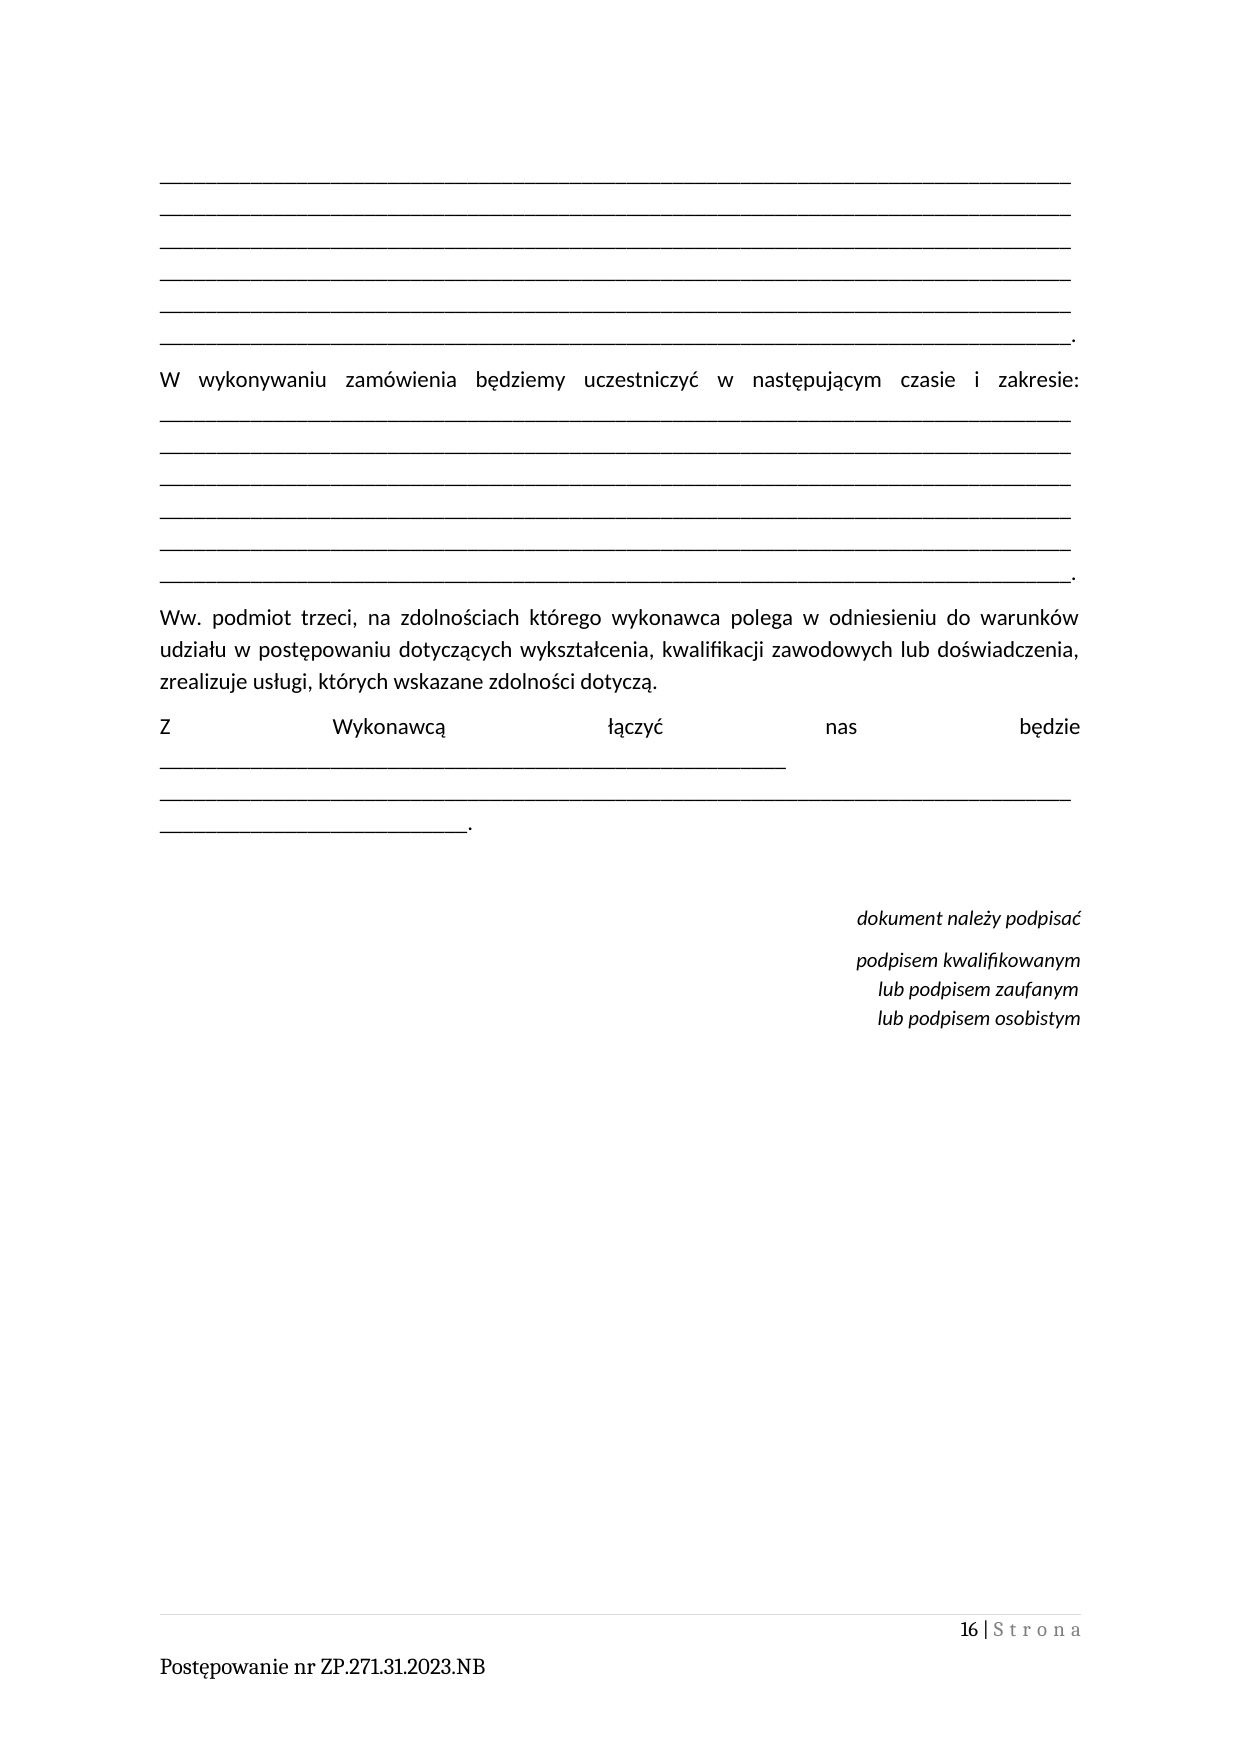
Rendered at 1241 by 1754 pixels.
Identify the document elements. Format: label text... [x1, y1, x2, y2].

text W wykonywaniu zamówienia będziemy uczestniczyć w następującym czasie i zakresie: ________________________________________________________________________________________________________________________________________________________________________________________________________________________________________________________________________________________________________________________________________________________________________________________________________________________________________________________________________________________________. [159, 365, 1081, 586]
text Z Wykonawcą łączyć nas będzie _______________________________________________________ ___________________________________________________________________________________________________________. [159, 712, 1081, 837]
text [159, 159, 1081, 348]
text dokument należy podpisać [159, 905, 1081, 931]
text podpisem kwalifikowanym [159, 947, 1081, 972]
text lub podpisem zaufanym [159, 976, 1081, 1001]
text lub podpisem osobistym [159, 1005, 1081, 1031]
text Ww. podmiot trzeci, na zdolnościach którego wykonawca polega w odniesieniu do warunków udziału w postępowaniu dotyczących wykształcenia, kwalifikacji zawodowych lub doświadczenia, zrealizuje usługi, których wskazane zdolności dotyczą. [159, 603, 1081, 695]
